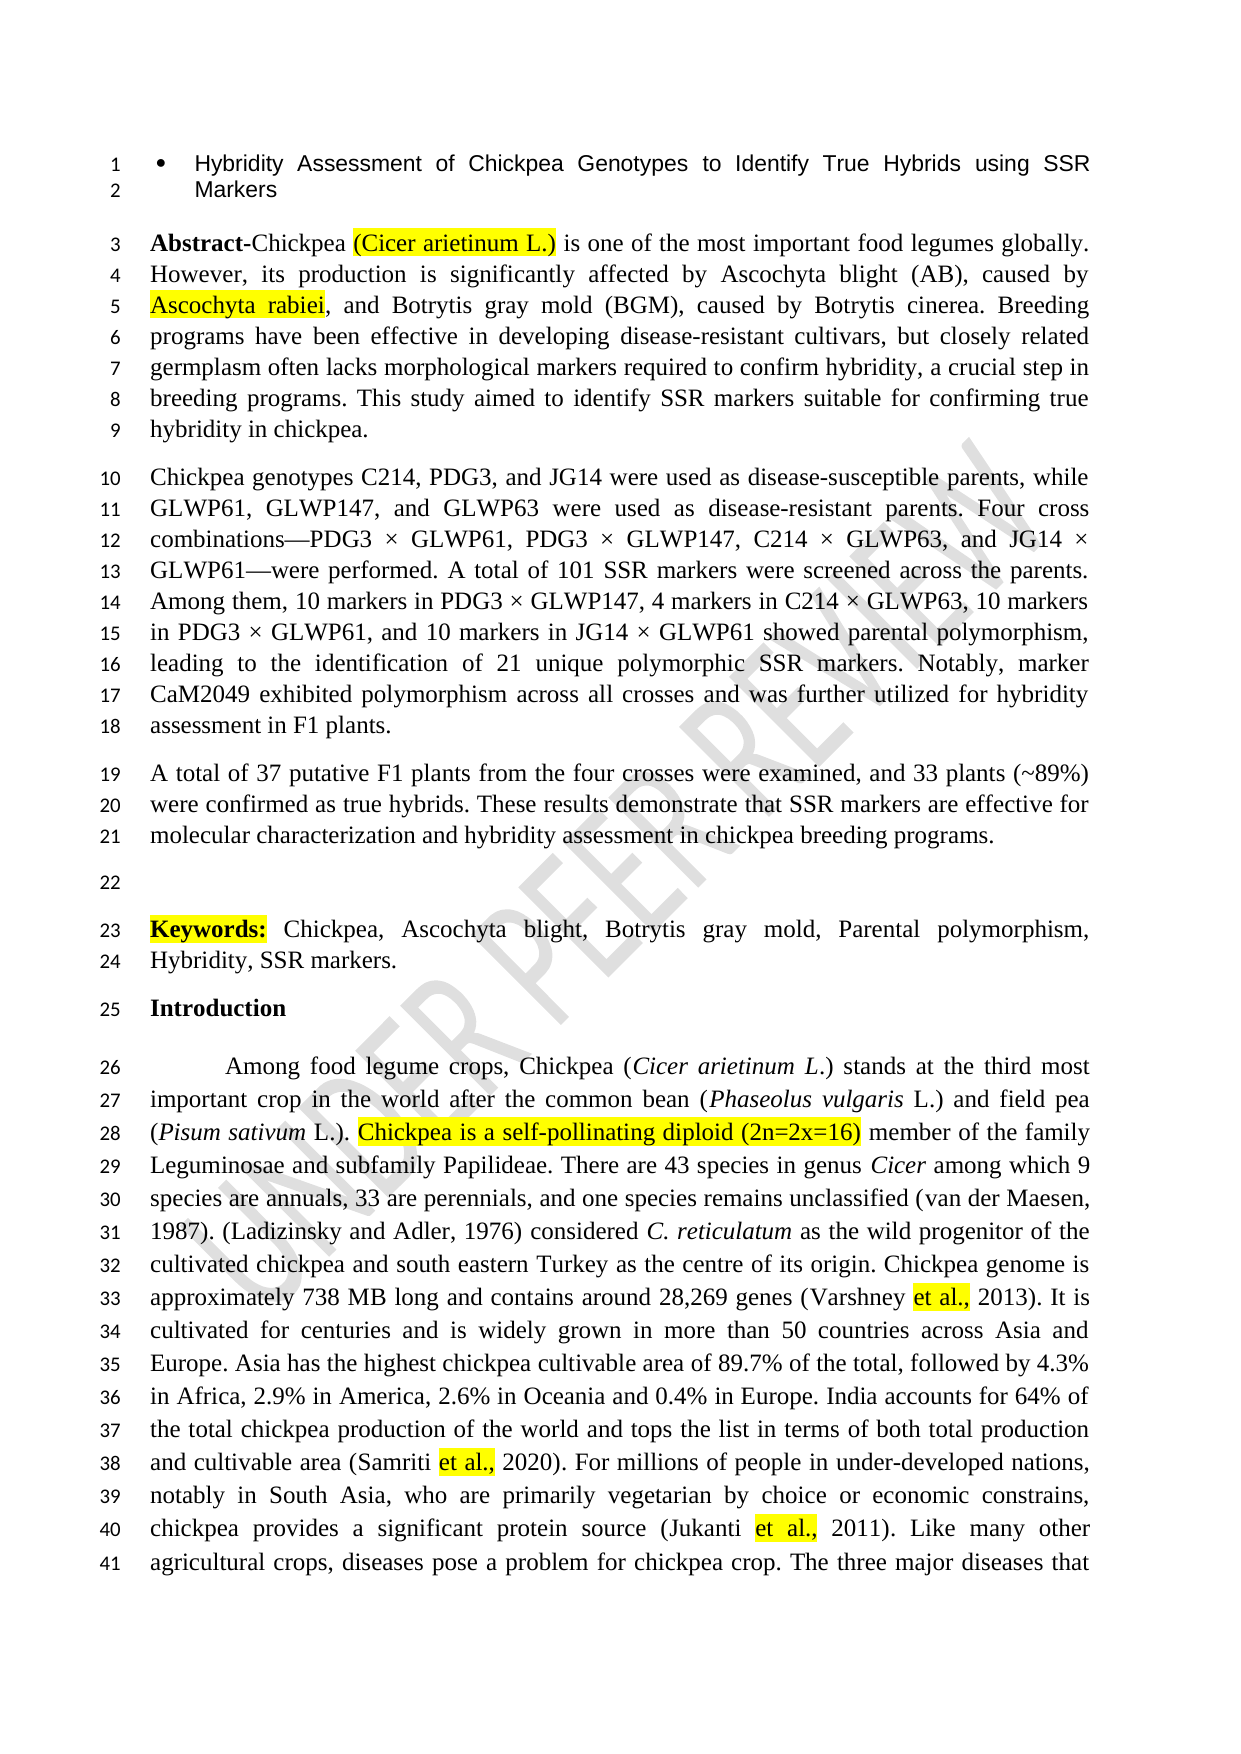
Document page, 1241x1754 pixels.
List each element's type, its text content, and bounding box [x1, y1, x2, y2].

text A total of 37 putative F1 plants from the four crosses were examined, and 33 plants (~89%) were confirmed as true hybrids. These results demonstrate that SSR markers are effective for molecular characterization and hybridity assessment in chickpea breeding programs. [150, 758, 1090, 848]
text Abstract-Chickpea (Cicer arietinum L.) is one of the most important food legumes globally. However, its production is significantly affected by Ascochyta blight (AB), caused by Ascochyta rabiei, and Botrytis gray mold (BGM), caused by Botrytis cinerea. Breeding programs have been effective in developing disease-resistant cultivars, but closely related germplasm often lacks morphological markers required to confirm hybridity, a crucial step in breeding programs. This study aimed to identify SSR markers suitable for confirming true hybridity in chickpea. [150, 228, 1090, 443]
text Hybridity Assessment of Chickpea Genotypes to Identify True Hybrids using SSR Markers [157, 150, 1090, 203]
text Introduction [150, 993, 1090, 1022]
text Keywords: Chickpea, Ascochyta blight, Botrytis gray mold, Parental polymorphism, Hybridity, SSR markers. [150, 914, 1090, 974]
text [150, 1051, 1090, 1575]
text Chickpea genotypes C214, PDG3, and JG14 were used as disease-susceptible parents, while GLWP61, GLWP147, and GLWP63 were used as disease-resistant parents. Four cross combinations—PDG3 × GLWP61, PDG3 × GLWP147, C214 × GLWP63, and JG14 × GLWP61—were performed. A total of 101 SSR markers were screened across the parents. Among them, 10 markers in PDG3 × GLWP147, 4 markers in C214 × GLWP63, 10 markers in PDG3 × GLWP61, and 10 markers in JG14 × GLWP61 showed parental polymorphism, leading to the identification of 21 unique polymorphic SSR markers. Notably, marker CaM2049 exhibited polymorphism across all crosses and was further utilized for hybridity assessment in F1 plants. [150, 462, 1090, 739]
